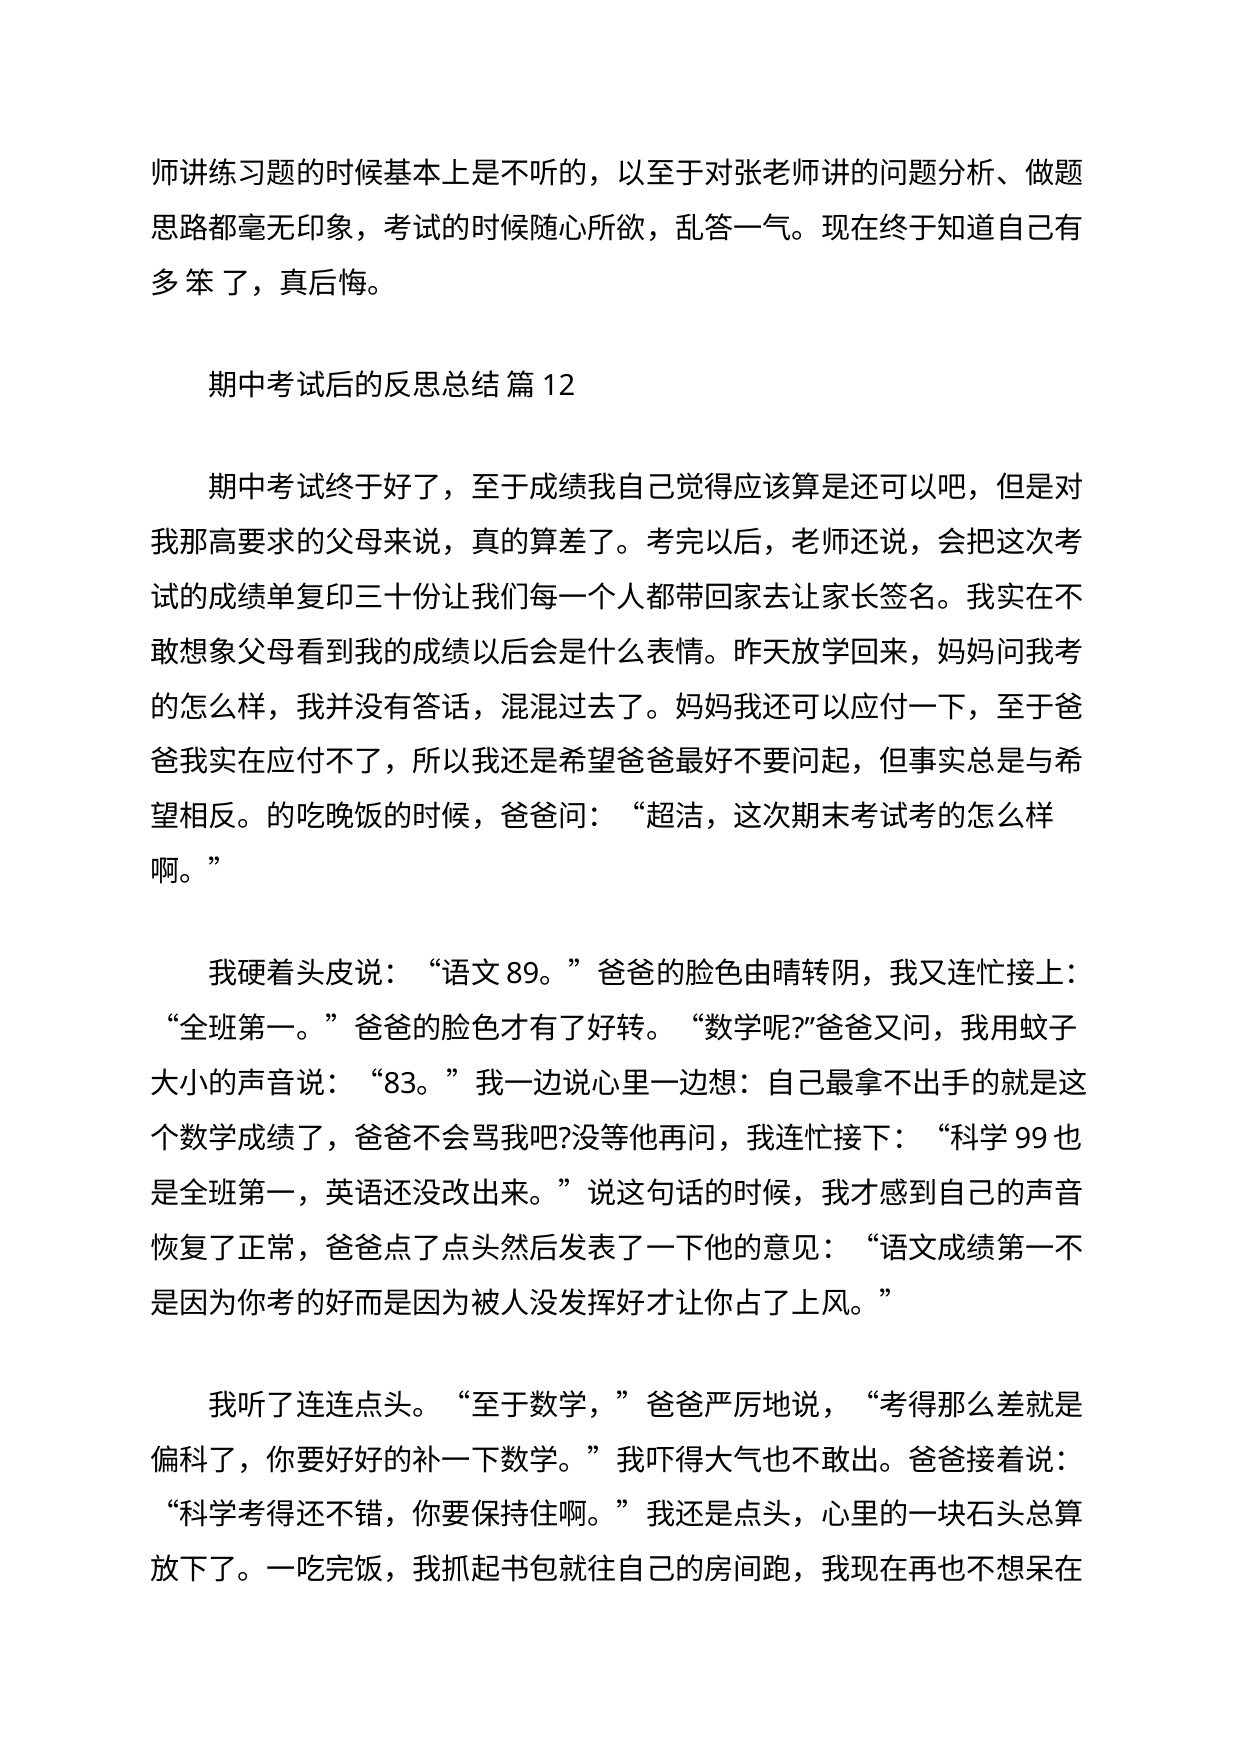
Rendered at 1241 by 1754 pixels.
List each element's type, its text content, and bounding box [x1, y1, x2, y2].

text 期中考试终于好了，至于成绩我自己觉得应该算是还可以吧，但是对我那高要求的父母来说，真的算差了。考完以后，老师还说，会把这次考试的成绩单复印三十份让我们每一个人都带回家去让家长签名。我实在不敢想象父母看到我的成绩以后会是什么表情。昨天放学回来，妈妈问我考的怎么样，我并没有答话，混混过去了。妈妈我还可以应付一下，至于爸爸我实在应付不了，所以我还是希望爸爸最好不要问起，但事实总是与希望相反。的吃晚饭的时候，爸爸问：“超洁，这次期末考试考的怎么样啊。” [150, 463, 1090, 890]
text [150, 150, 1090, 302]
text 我硬着头皮说：“语文89。”爸爸的脸色由晴转阴，我又连忙接上：“全班第一。”爸爸的脸色才有了好转。“数学呢?”爸爸又问，我用蚊子大小的声音说：“83。”我一边说心里一边想：自己最拿不出手的就是这个数学成绩了，爸爸不会骂我吧?没等他再问，我连忙接下：“科学99也是全班第一，英语还没改出来。”说这句话的时候，我才感到自己的声音恢复了正常，爸爸点了点头然后发表了一下他的意见：“语文成绩第一不是因为你考的好而是因为被人没发挥好才让你占了上风。” [150, 949, 1090, 1322]
text 期中考试后的反思总结 篇12 [150, 362, 1090, 404]
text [150, 1381, 1090, 1588]
